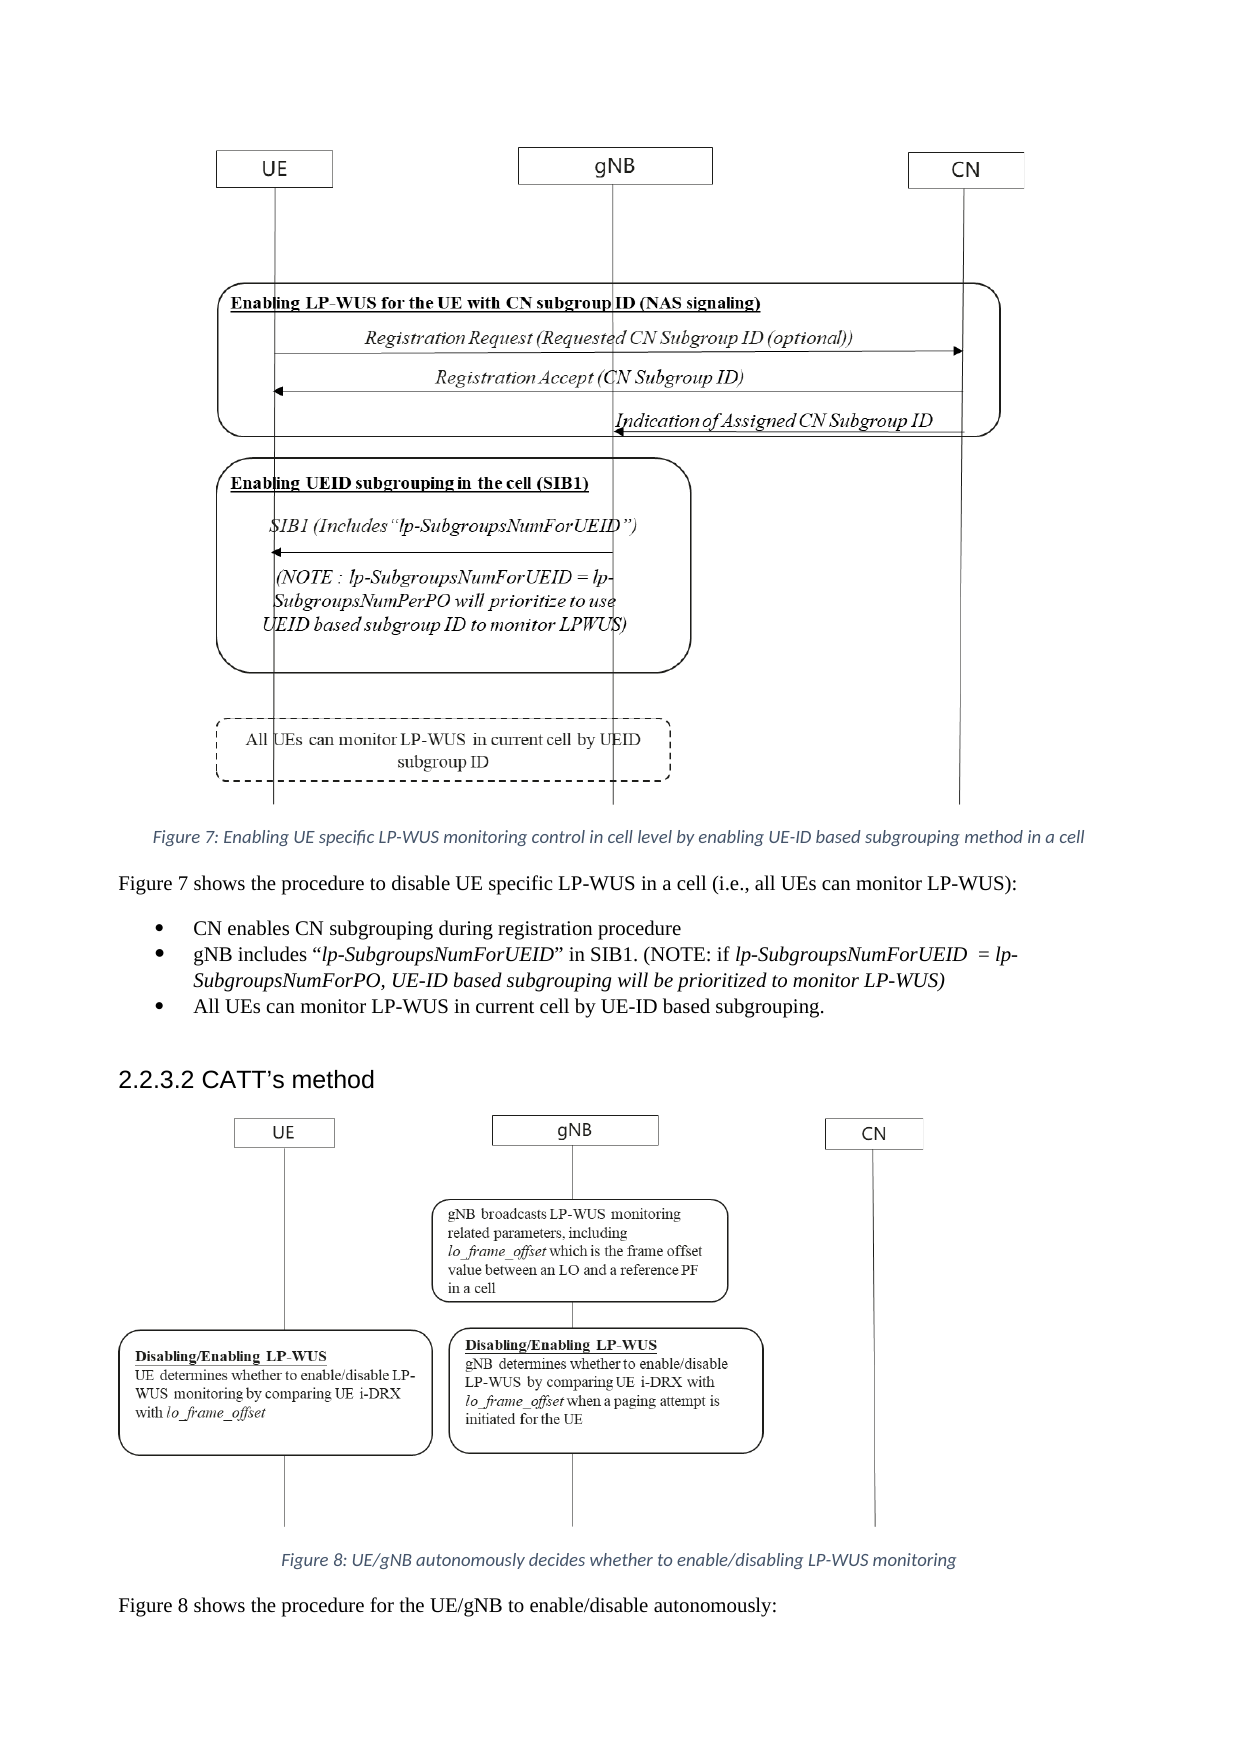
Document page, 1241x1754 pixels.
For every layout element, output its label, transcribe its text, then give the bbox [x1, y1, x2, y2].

list gNB includes “lp-SubgroupsNumForUEID” in SIB1. (NOTE: if lp-SubgroupsNumForUEID = lp-SubgroupsNumForPO, UE-ID based subgrouping will be prioritized to monitor LP-WUS) [156, 942, 1122, 992]
text Figure 7 shows the procedure to disable UE specific LP-WUS in a cell (i.e., all UEs can monitor LP-WUS): [118, 871, 1122, 895]
picture [216, 147, 1025, 805]
text Figure 8: UE/gNB autonomously decides whether to enable/disabling LP-WUS monitoring [118, 1548, 1122, 1571]
text Figure 8 shows the procedure for the UE/gNB to enable/disable autonomously: [118, 1593, 1122, 1617]
list CN enables CN subgrouping during registration procedure [156, 916, 1122, 940]
picture [118, 1114, 924, 1527]
subtitle 2.2.3.2 CATT’s method [118, 1064, 1122, 1093]
list All UEs can monitor LP-WUS in current cell by UE-ID based subgrouping. [156, 994, 1122, 1018]
text Figure 7: Enabling UE specific LP-WUS monitoring control in cell level by enabling UE-ID based subgrouping method in a cell [118, 826, 1122, 848]
